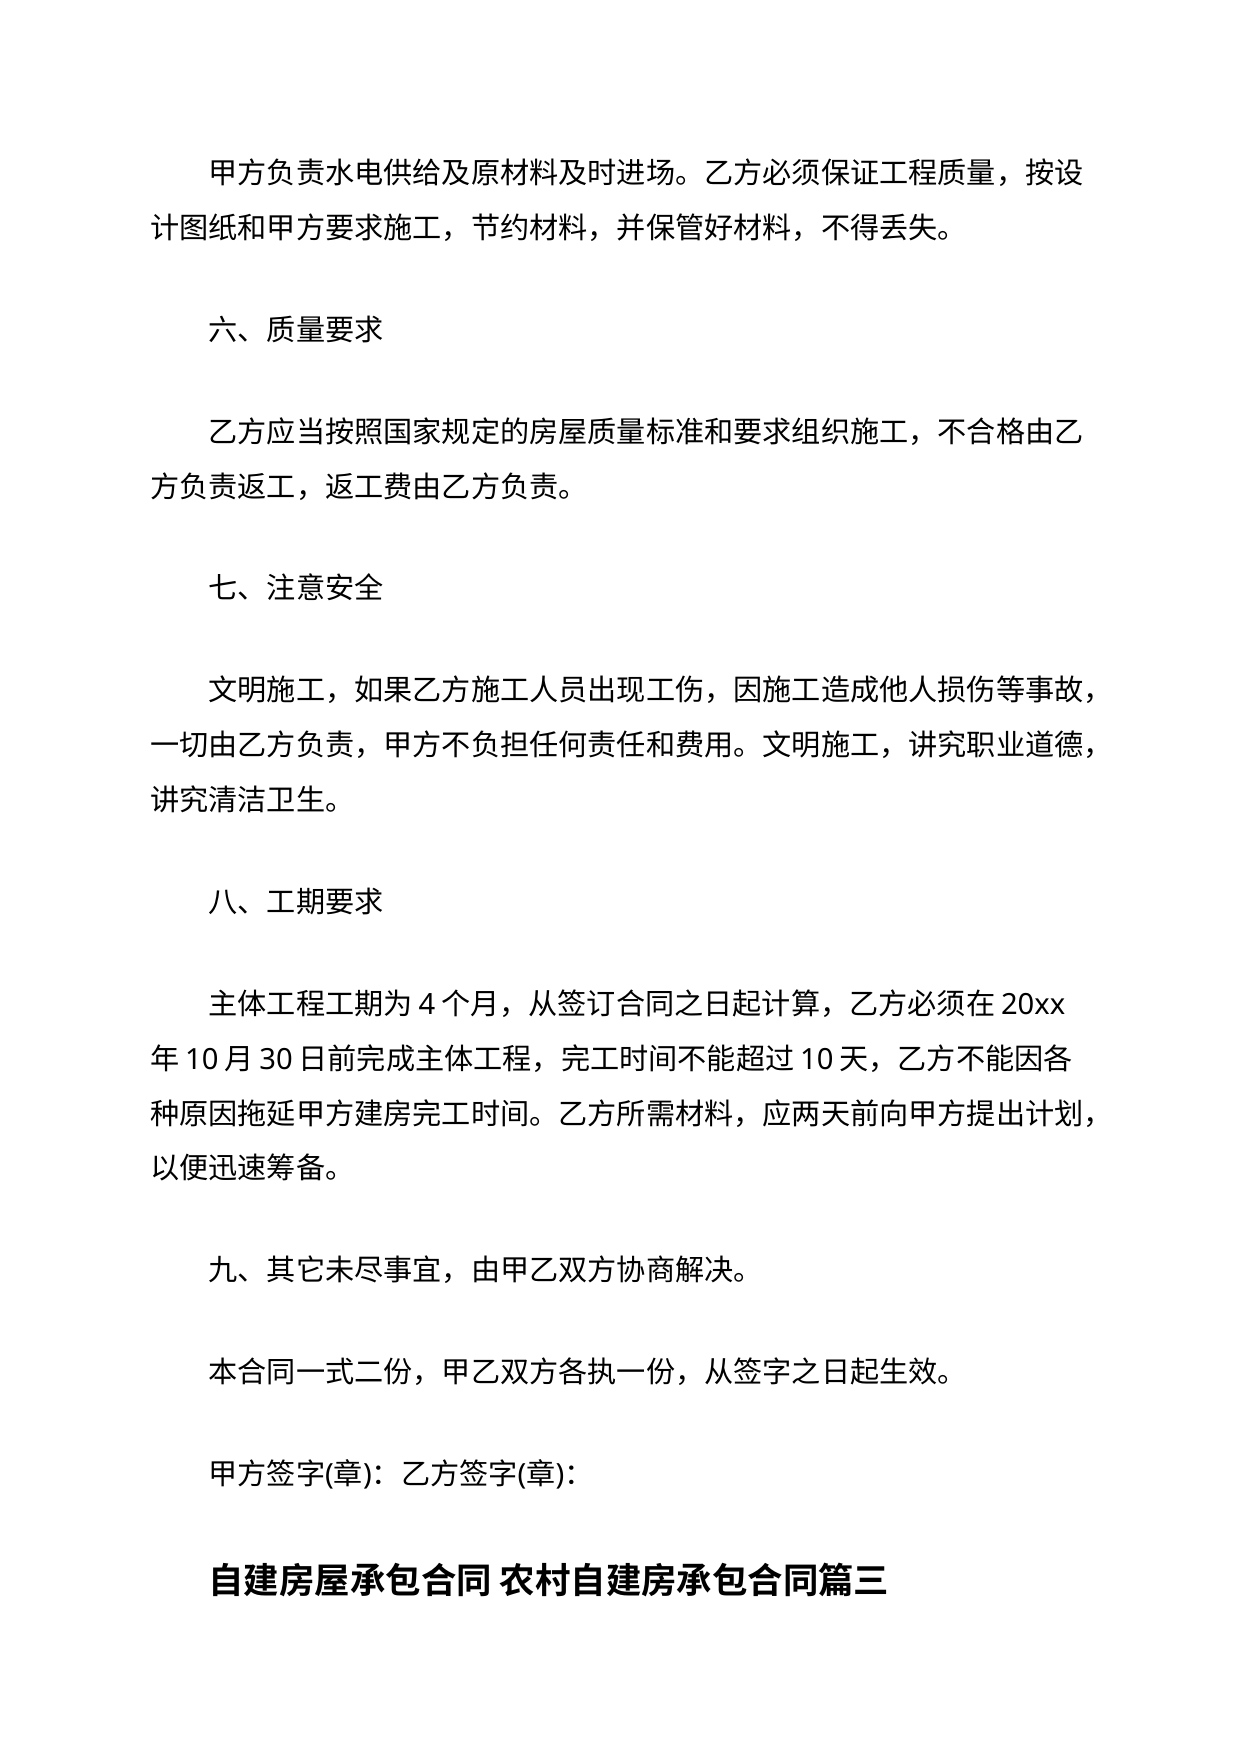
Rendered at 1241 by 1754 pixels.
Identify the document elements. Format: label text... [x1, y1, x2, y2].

text 甲方签字(章)：乙方签字(章)： [150, 1450, 1090, 1493]
text 文明施工，如果乙方施工人员出现工伤，因施工造成他人损伤等事故，一切由乙方负责，甲方不负担任何责任和费用。文明施工，讲究职业道德，讲究清洁卫生。 [150, 667, 1090, 819]
text 主体工程工期为4个月，从签订合同之日起计算，乙方必须在20xx年10月30日前完成主体工程，完工时间不能超过10天，乙方不能因各种原因拖延甲方建房完工时间。乙方所需材料，应两天前向甲方提出计划，以便迅速筹备。 [150, 980, 1090, 1187]
text 乙方应当按照国家规定的房屋质量标准和要求组织施工，不合格由乙方负责返工，返工费由乙方负责。 [150, 408, 1090, 506]
text 本合同一式二份，甲乙双方各执一份，从签字之日起生效。 [150, 1349, 1090, 1391]
text 甲方负责水电供给及原材料及时进场。乙方必须保证工程质量，按设计图纸和甲方要求施工，节约材料，并保管好材料，不得丢失。 [150, 150, 1090, 247]
text 自建房屋承包合同 农村自建房承包合同篇三 [150, 1552, 1090, 1604]
text 六、质量要求 [150, 307, 1090, 349]
text 九、其它未尽事宜，由甲乙双方协商解决。 [150, 1247, 1090, 1289]
text 七、注意安全 [150, 565, 1090, 607]
text 八、工期要求 [150, 878, 1090, 921]
